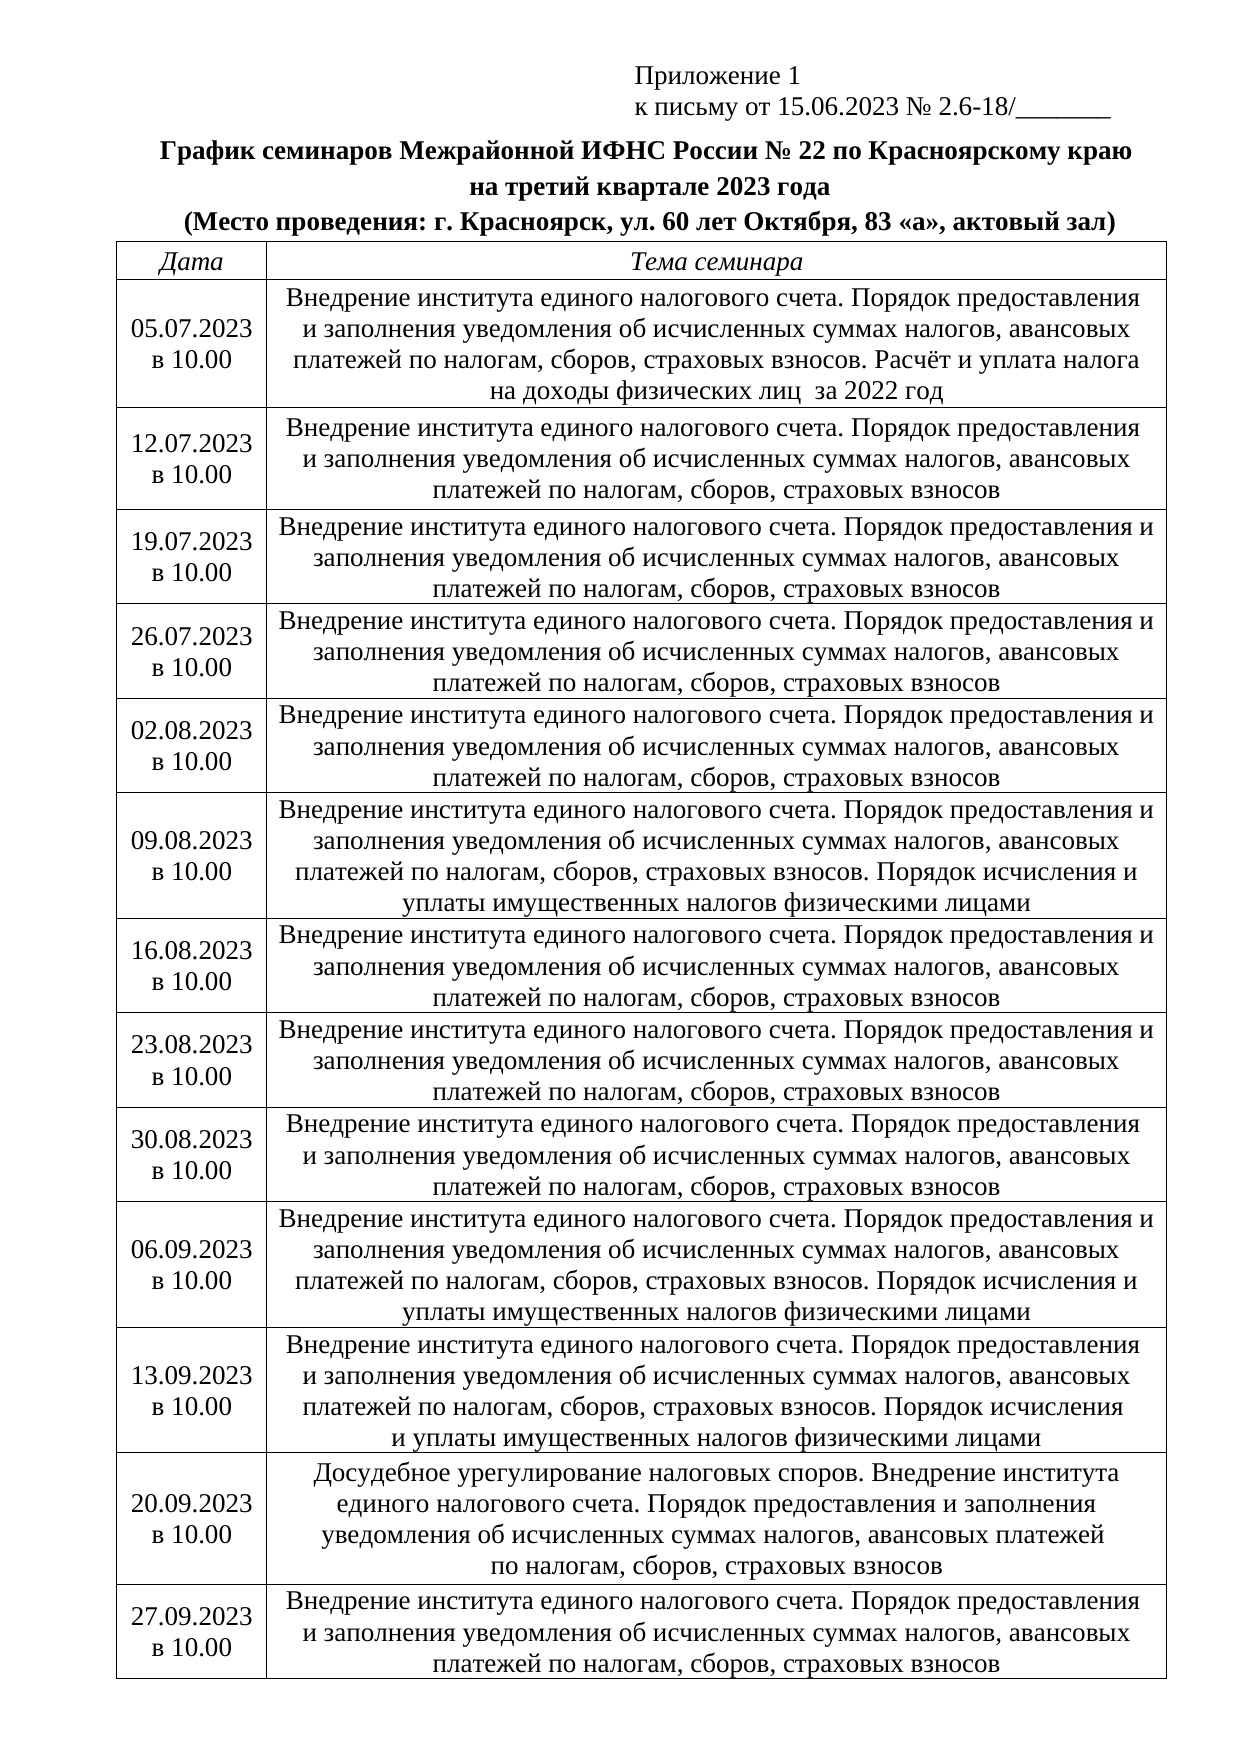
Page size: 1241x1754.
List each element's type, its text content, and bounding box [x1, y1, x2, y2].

table_cell 30.08.2023 в 10.00 [117, 1108, 266, 1201]
table_cell 27.09.2023 в 10.00 [117, 1585, 266, 1678]
table_cell Досудебное урегулирование налоговых споров. Внедрение института единого налогового счета. Порядок предоставления и заполнения уведомления об исчисленных суммах налогов, авансовых платежей по налогам, сборов, страховых взносов [267, 1453, 1166, 1583]
table_cell Внедрение института единого налогового счета. Порядок предоставления и заполнения уведомления об исчисленных суммах налогов, авансовых платежей по налогам, сборов, страховых взносов [267, 699, 1166, 792]
table_cell Внедрение института единого налогового счета. Порядок предоставления и заполнения уведомления об исчисленных суммах налогов, авансовых платежей по налогам, сборов, страховых взносов [267, 1108, 1166, 1201]
table_cell 20.09.2023 в 10.00 [117, 1453, 266, 1583]
table_cell 12.07.2023 в 10.00 [117, 408, 266, 508]
table_cell 19.07.2023 в 10.00 [117, 510, 266, 603]
table_cell 26.07.2023 в 10.00 [117, 604, 266, 697]
table_cell Внедрение института единого налогового счета. Порядок предоставления и заполнения уведомления об исчисленных суммах налогов, авансовых платежей по налогам, сборов, страховых взносов. Порядок исчисления и уплаты имущественных налогов физическими лицами [267, 1202, 1166, 1327]
table_cell 02.08.2023 в 10.00 [117, 699, 266, 792]
table_cell 09.08.2023 в 10.00 [117, 793, 266, 918]
text Приложение 1 [634, 59, 1181, 90]
text к письму от 15.06.2023 № 2.6-18/_______ [634, 90, 1181, 121]
table_cell 13.09.2023 в 10.00 [117, 1328, 266, 1452]
table_cell 06.09.2023 в 10.00 [117, 1202, 266, 1327]
table_cell Внедрение института единого налогового счета. Порядок предоставления и заполнения уведомления об исчисленных суммах налогов, авансовых платежей по налогам, сборов, страховых взносов [267, 919, 1166, 1012]
table_cell 05.07.2023 в 10.00 [117, 280, 266, 407]
table_cell 16.08.2023 в 10.00 [117, 919, 266, 1012]
text График семинаров Межрайонной ИФНС России № 22 по Красноярскому краю на третий квартале 2023 года (Место проведения: г. Красноярск, ул. 60 лет Октября, 83 «а», актовый зал) [118, 134, 1181, 236]
table_cell Внедрение института единого налогового счета. Порядок предоставления и заполнения уведомления об исчисленных суммах налогов, авансовых платежей по налогам, сборов, страховых взносов [267, 1013, 1166, 1107]
table_cell Внедрение института единого налогового счета. Порядок предоставления и заполнения уведомления об исчисленных суммах налогов, авансовых платежей по налогам, сборов, страховых взносов [267, 1585, 1166, 1678]
table_cell Внедрение института единого налогового счета. Порядок предоставления и заполнения уведомления об исчисленных суммах налогов, авансовых платежей по налогам, сборов, страховых взносов [267, 510, 1166, 603]
table_cell Внедрение института единого налогового счета. Порядок предоставления и заполнения уведомления об исчисленных суммах налогов, авансовых платежей по налогам, сборов, страховых взносов. Порядок исчисления и уплаты имущественных налогов физическими лицами [267, 1328, 1166, 1452]
table_cell 23.08.2023 в 10.00 [117, 1013, 266, 1107]
table_header Дата [117, 242, 266, 279]
table_header Тема семинара [267, 242, 1166, 279]
table_cell Внедрение института единого налогового счета. Порядок предоставления и заполнения уведомления об исчисленных суммах налогов, авансовых платежей по налогам, сборов, страховых взносов. Расчёт и уплата налога на доходы физических лиц за 2022 год [267, 280, 1166, 407]
table_cell Внедрение института единого налогового счета. Порядок предоставления и заполнения уведомления об исчисленных суммах налогов, авансовых платежей по налогам, сборов, страховых взносов. Порядок исчисления и уплаты имущественных налогов физическими лицами [267, 793, 1166, 918]
table_cell Внедрение института единого налогового счета. Порядок предоставления и заполнения уведомления об исчисленных суммах налогов, авансовых платежей по налогам, сборов, страховых взносов [267, 604, 1166, 697]
table_cell Внедрение института единого налогового счета. Порядок предоставления и заполнения уведомления об исчисленных суммах налогов, авансовых платежей по налогам, сборов, страховых взносов [267, 408, 1166, 508]
